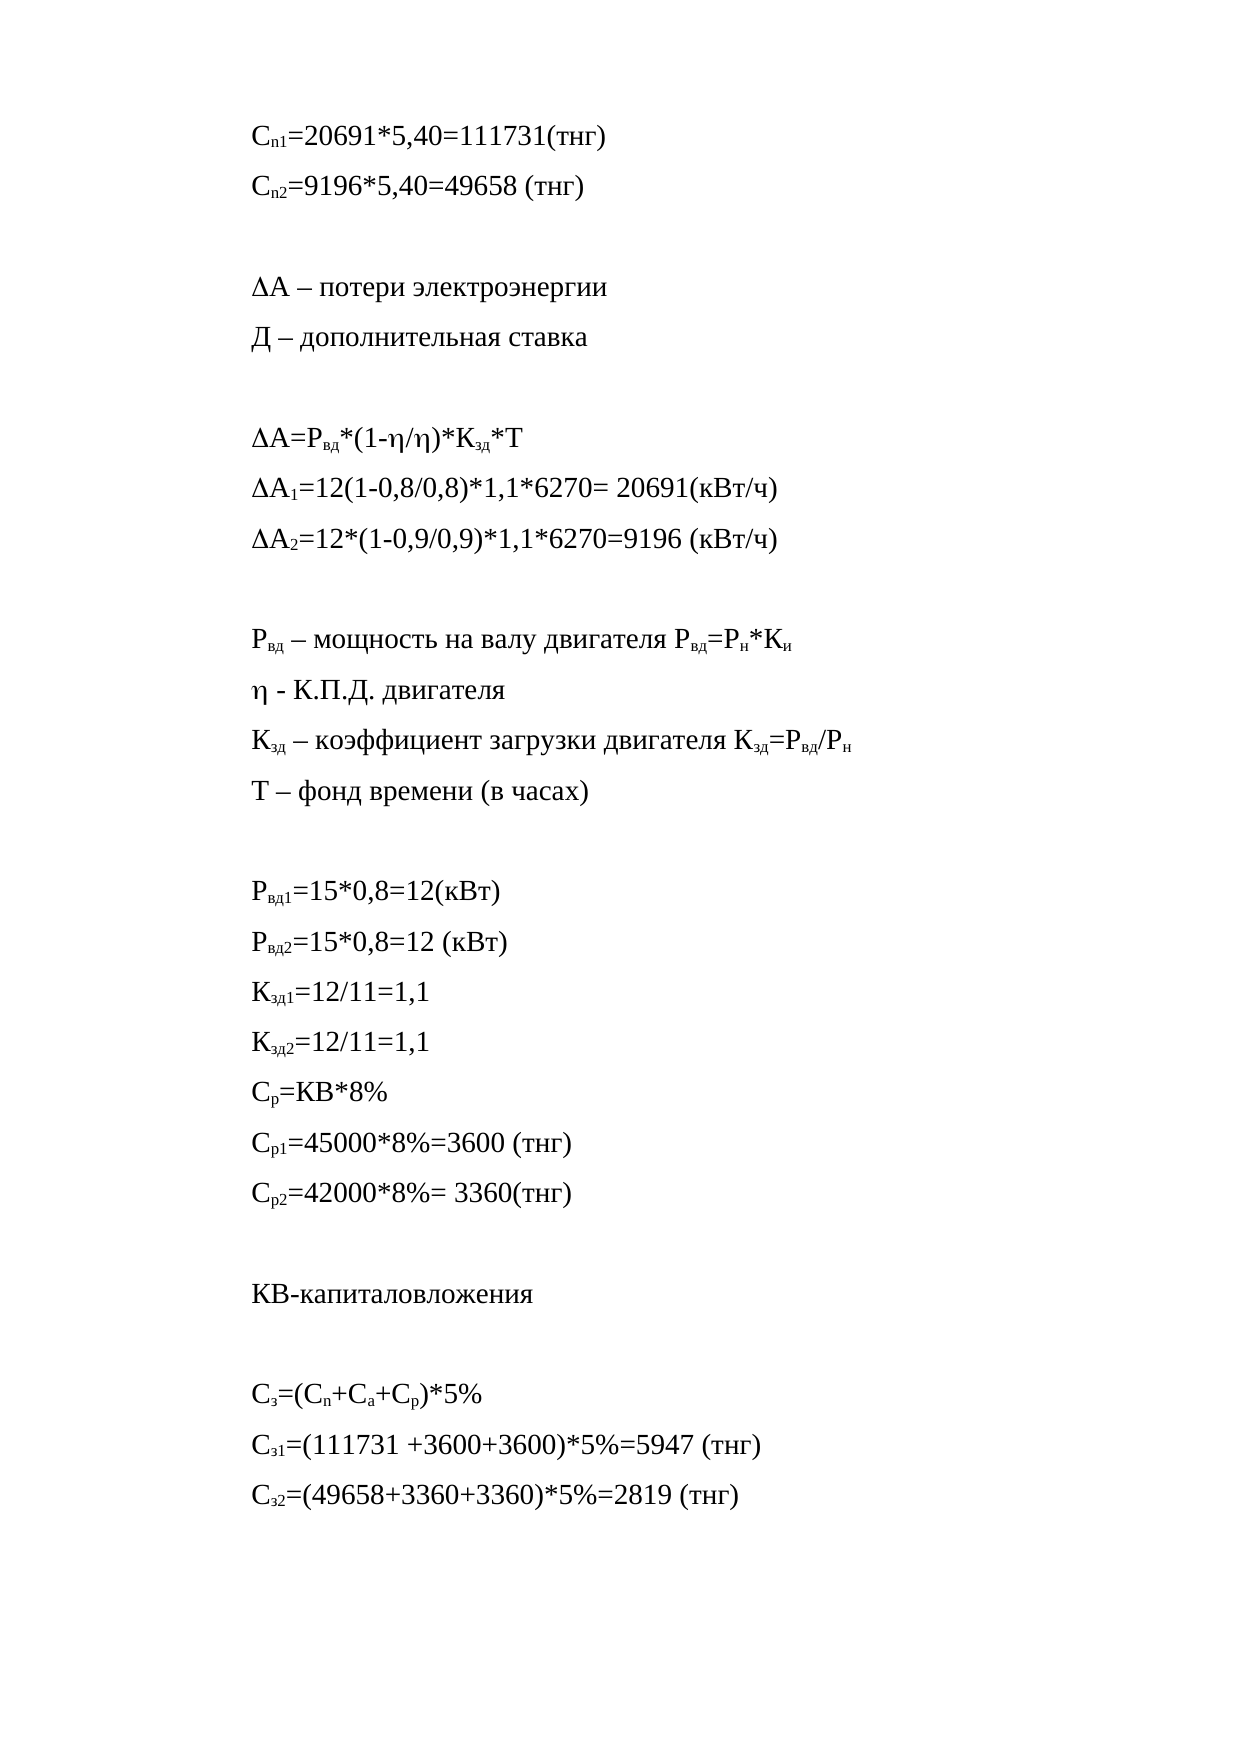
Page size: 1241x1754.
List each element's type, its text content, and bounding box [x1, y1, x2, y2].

text КВ-капиталовложения [177, 1276, 1152, 1309]
text Сn2=9196*5,40=49658 (тнг) [177, 168, 1152, 202]
text Кзд – коэффициент загрузки двигателя Кзд=Рвд/Рн [177, 722, 1152, 756]
text Рвд1=15*0,8=12(кВт) [177, 873, 1152, 907]
text А2=12*(1-0,9/0,9)*1,1*6270=9196 (кВт/ч) [177, 521, 1152, 554]
text Д – дополнительная ставка [177, 319, 1152, 353]
text Сз2=(49658+3360+3360)*5%=2819 (тнг) [177, 1477, 1152, 1511]
text Сз1=(111731 +3600+3600)*5%=5947 (тнг) [177, 1427, 1152, 1460]
text А – потери электроэнергии [177, 269, 1152, 303]
text Сз=(Сn+Са+Ср)*5% [177, 1376, 1152, 1410]
text Кзд1=12/11=1,1 [177, 974, 1152, 1007]
text Рвд2=15*0,8=12 (кВт) [177, 924, 1152, 957]
text Кзд2=12/11=1,1 [177, 1024, 1152, 1058]
text Ср=КВ*8% [177, 1074, 1152, 1108]
text Ср1=45000*8%=3600 (тнг) [177, 1125, 1152, 1158]
text Рвд – мощность на валу двигателя Рвд=Рн*Ки [177, 622, 1152, 655]
text А=Рвд*(1-/)*Кзд*Т [177, 420, 1152, 454]
text - К.П.Д. двигателя [177, 672, 1152, 706]
text А1=12(1-0,8/0,8)*1,1*6270= 20691(кВт/ч) [177, 471, 1152, 504]
text Т – фонд времени (в часах) [177, 773, 1152, 806]
text Сn1=20691*5,40=111731(тнг) [177, 118, 1152, 152]
text Ср2=42000*8%= 3360(тнг) [177, 1175, 1152, 1209]
